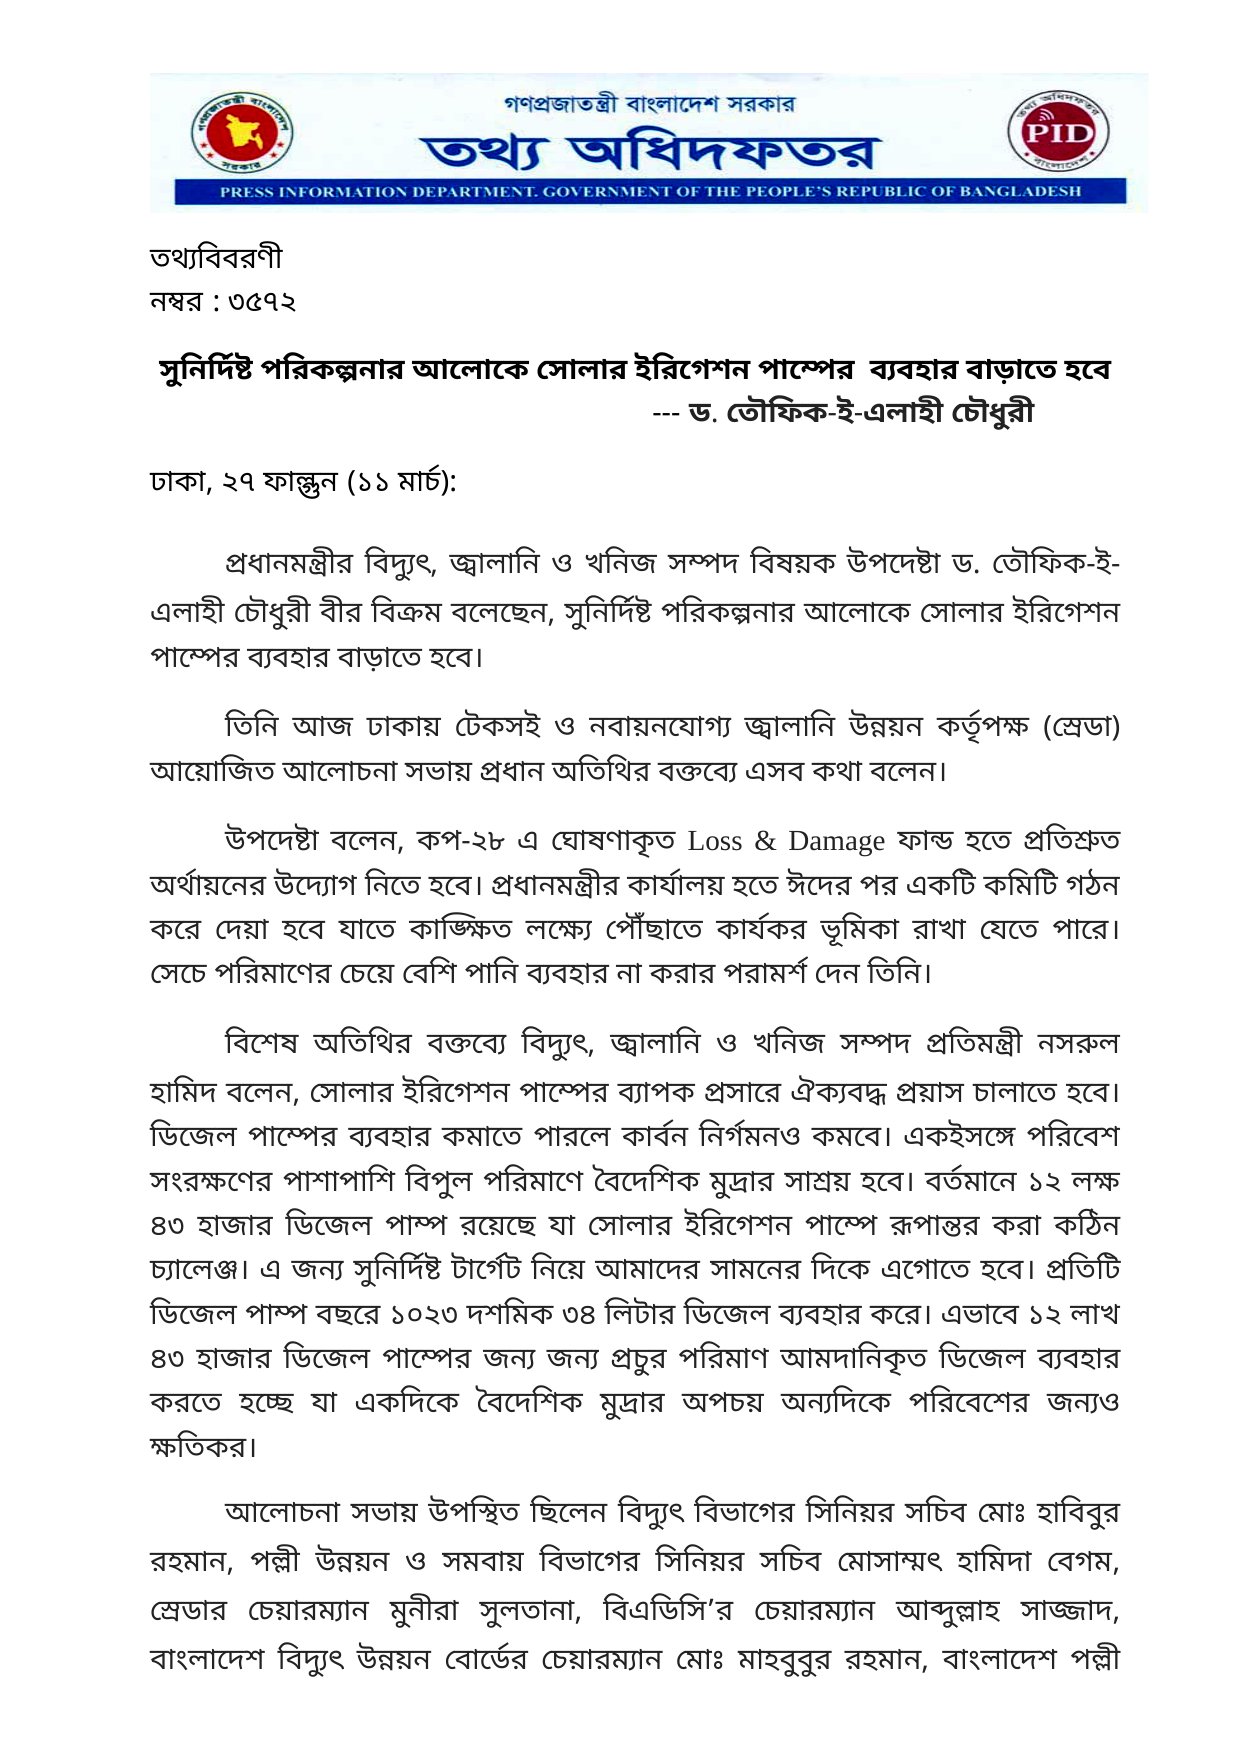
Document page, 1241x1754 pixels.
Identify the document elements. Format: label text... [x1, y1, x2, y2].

text --- ড. তৌফিক-ই-এলাহী চৌধুরী [150, 391, 1120, 434]
text তিনি আজ ঢাকায় টেকসই ও নবায়নযোগ্য জ্বালানি উন্নয়ন কর্তৃপক্ষ (স্রেডা) আয়োজিত আলোচনা সভায় প্রধান অতিথির বক্তব্যে এসব কথা বলেন। [150, 705, 1120, 793]
text বিশেষ অতিথির বক্তব্যে বিদ্যুৎ, জ্বালানি ও খনিজ সম্পদ প্রতিমন্ত্রী নসরুল হামিদ বলেন, সোলার ইরিগেশন পাম্পের ব্যাপক প্রসারে ঐক্যবদ্ধ প্রয়াস চালাতে হবে। ডিজেল পাম্পের ব্যবহার কমাতে পারলে কার্বন নির্গমনও কমবে। একইসঙ্গে পরিবেশ সংরক্ষণের পাশাপাশি বিপুল পরিমাণে বৈদেশিক মুদ্রার সাশ্রয় হবে। বর্তমানে ১২ লক্ষ ৪৩ হাজার ডিজেল পাম্প রয়েছে যা সোলার ইরিগেশন পাম্পে রূপান্তর করা কঠিন চ্যালেঞ্জ। এ জন্য সুনির্দিষ্ট টার্গেট নিয়ে আমাদের সামনের দিকে এগোতে হবে। প্রতিটি ডিজেল পাম্প বছরে ১০২৩ দশমিক ৩৪ লিটার ডিজেল ব্যবহার করে। এভাবে ১২ লাখ ৪৩ হাজার ডিজেল পাম্পের জন্য জন্য প্রচুর পরিমাণ আমদানিকৃত ডিজেল ব্যবহার করতে হচ্ছে যা একদিকে বৈদেশিক মুদ্রার অপচয় অন্যদিকে পরিবেশের জন্যও ক্ষতিকর। [150, 1022, 1120, 1469]
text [150, 1496, 1120, 1681]
text তথ্যবিবরণী নম্বর : ৩৫৭২ [150, 241, 1120, 323]
text ঢাকা, ২৭ ফাল্গুন (১১ মার্চ): [150, 460, 1120, 503]
text প্রধানমন্ত্রীর বিদ্যুৎ, জ্বালানি ও খনিজ সম্পদ বিষয়ক উপদেষ্টা ড. তৌফিক-ই-এলাহী চৌধুরী বীর বিক্রম বলেছেন, সুনির্দিষ্ট পরিকল্পনার আলোকে সোলার ইরিগেশন পাম্পের ব্যবহার বাড়াতে হবে। [150, 542, 1120, 679]
text সুনির্দিষ্ট পরিকল্পনার আলোকে সোলার ইরিগেশন পাম্পের ব্যবহার বাড়াতে হবে [150, 353, 1120, 391]
text উপদেষ্টা বলেন, কপ-২৮ এ ঘোষণাকৃত Loss & Damage ফান্ড হতে প্রতিশ্রুত অর্থায়নের উদ্যোগ নিতে হবে। প্রধানমন্ত্রীর কার্যালয় হতে ঈদের পর একটি কমিটি গঠন করে দেয়া হবে যাতে কাঙ্ক্ষিত লক্ষ্যে পৌঁছাতে কার্যকর ভূমিকা রাখা যেতে পারে। সেচে পরিমাণের চেয়ে বেশি পানি ব্যবহার না করার পরামর্শ দেন তিনি। [150, 819, 1120, 996]
